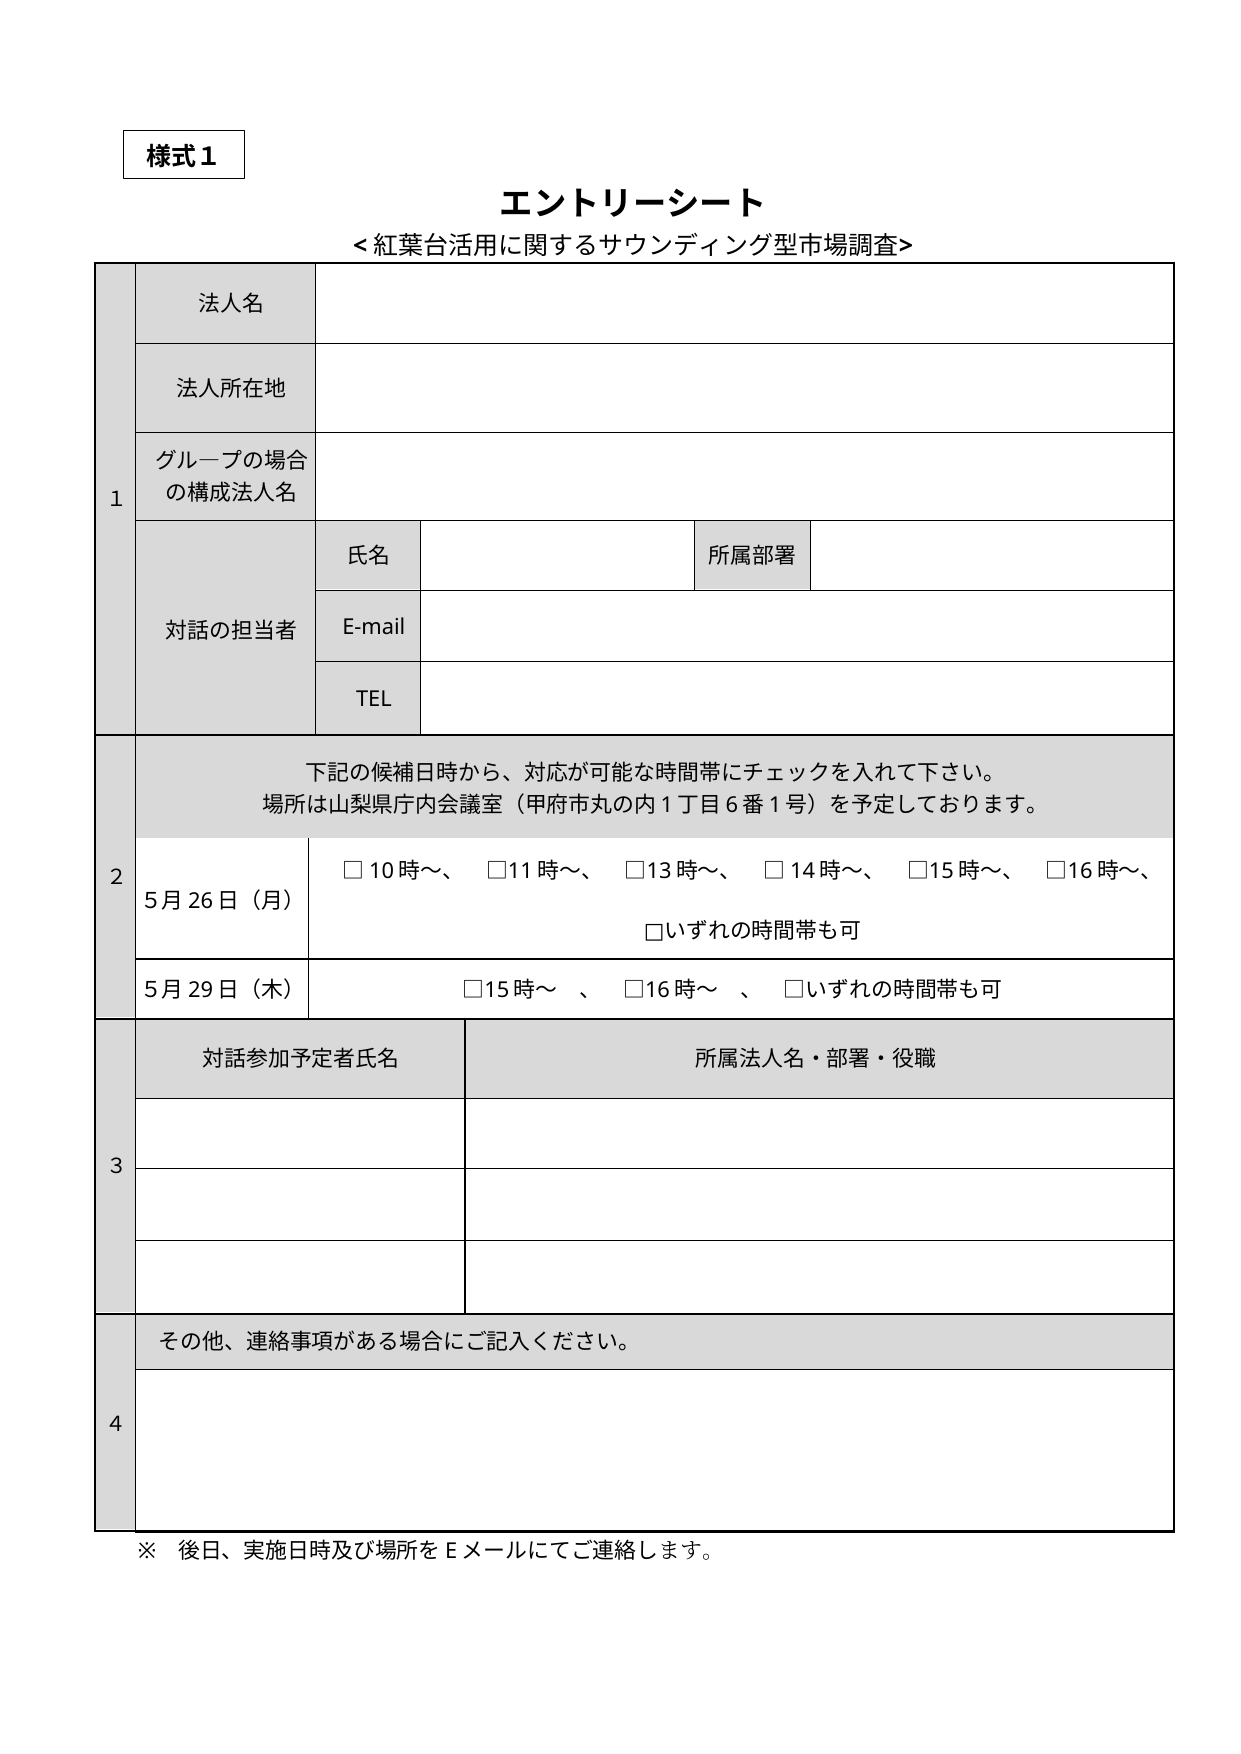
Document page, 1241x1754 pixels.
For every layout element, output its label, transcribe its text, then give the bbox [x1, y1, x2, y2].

table_cell ４ [96, 1315, 135, 1529]
table_cell ５月26日（月） [136, 838, 308, 958]
table_cell 法人所在地 [136, 344, 315, 432]
table_cell ３ [96, 1020, 135, 1312]
table_cell [136, 1099, 464, 1168]
table_cell [466, 1099, 1173, 1168]
text ※ 後日、実施日時及び場所をEメールにてご連絡します。 [94, 1533, 1172, 1564]
table_cell 氏名 [316, 521, 420, 589]
table_cell [421, 662, 1173, 734]
table_cell ５月29日（木） [136, 960, 308, 1017]
text エントリーシート [94, 177, 1172, 225]
table_cell [421, 591, 1173, 661]
table_cell 所属部署 [695, 521, 810, 589]
table_cell [811, 521, 1173, 589]
table_cell 下記の候補日時から、対応が可能な時間帯にチェックを入れて下さい。 場所は山梨県庁内会議室（甲府市丸の内1丁目6番1号）を予定しております。 [136, 736, 1173, 838]
table_cell ２ [96, 736, 135, 1017]
table_cell [136, 1169, 464, 1240]
table_cell E-mail [316, 591, 420, 661]
table_header 法人名 [136, 264, 315, 343]
table_cell [316, 433, 1173, 520]
text < 紅葉台活用に関するサウンディング型市場調査> [94, 225, 1172, 262]
table_cell [136, 1241, 464, 1312]
table_cell その他、連絡事項がある場合にご記入ください。 [136, 1315, 1173, 1369]
table_cell グル―プの場合 の構成法人名 [136, 433, 315, 520]
table_cell 所属法人名・部署・役職 [466, 1020, 1173, 1098]
table_cell [466, 1241, 1173, 1312]
table_cell □ 10時～、 □11時～、 □13時～、 □ 14時～、 □15時～、 □16時～、 □いずれの時間帯も可 [309, 838, 1173, 958]
table_cell [136, 1370, 1173, 1529]
table_cell [421, 521, 694, 589]
table_cell TEL [316, 662, 420, 734]
table_cell □15時～ 、 □16時～ 、 □いずれの時間帯も可 [309, 960, 1173, 1017]
table_cell [466, 1169, 1173, 1240]
table_cell 対話の担当者 [136, 521, 315, 734]
table_cell 対話参加予定者氏名 [136, 1020, 464, 1098]
table_header [316, 264, 1173, 343]
table_header １ [96, 264, 135, 734]
table_cell [316, 344, 1173, 432]
